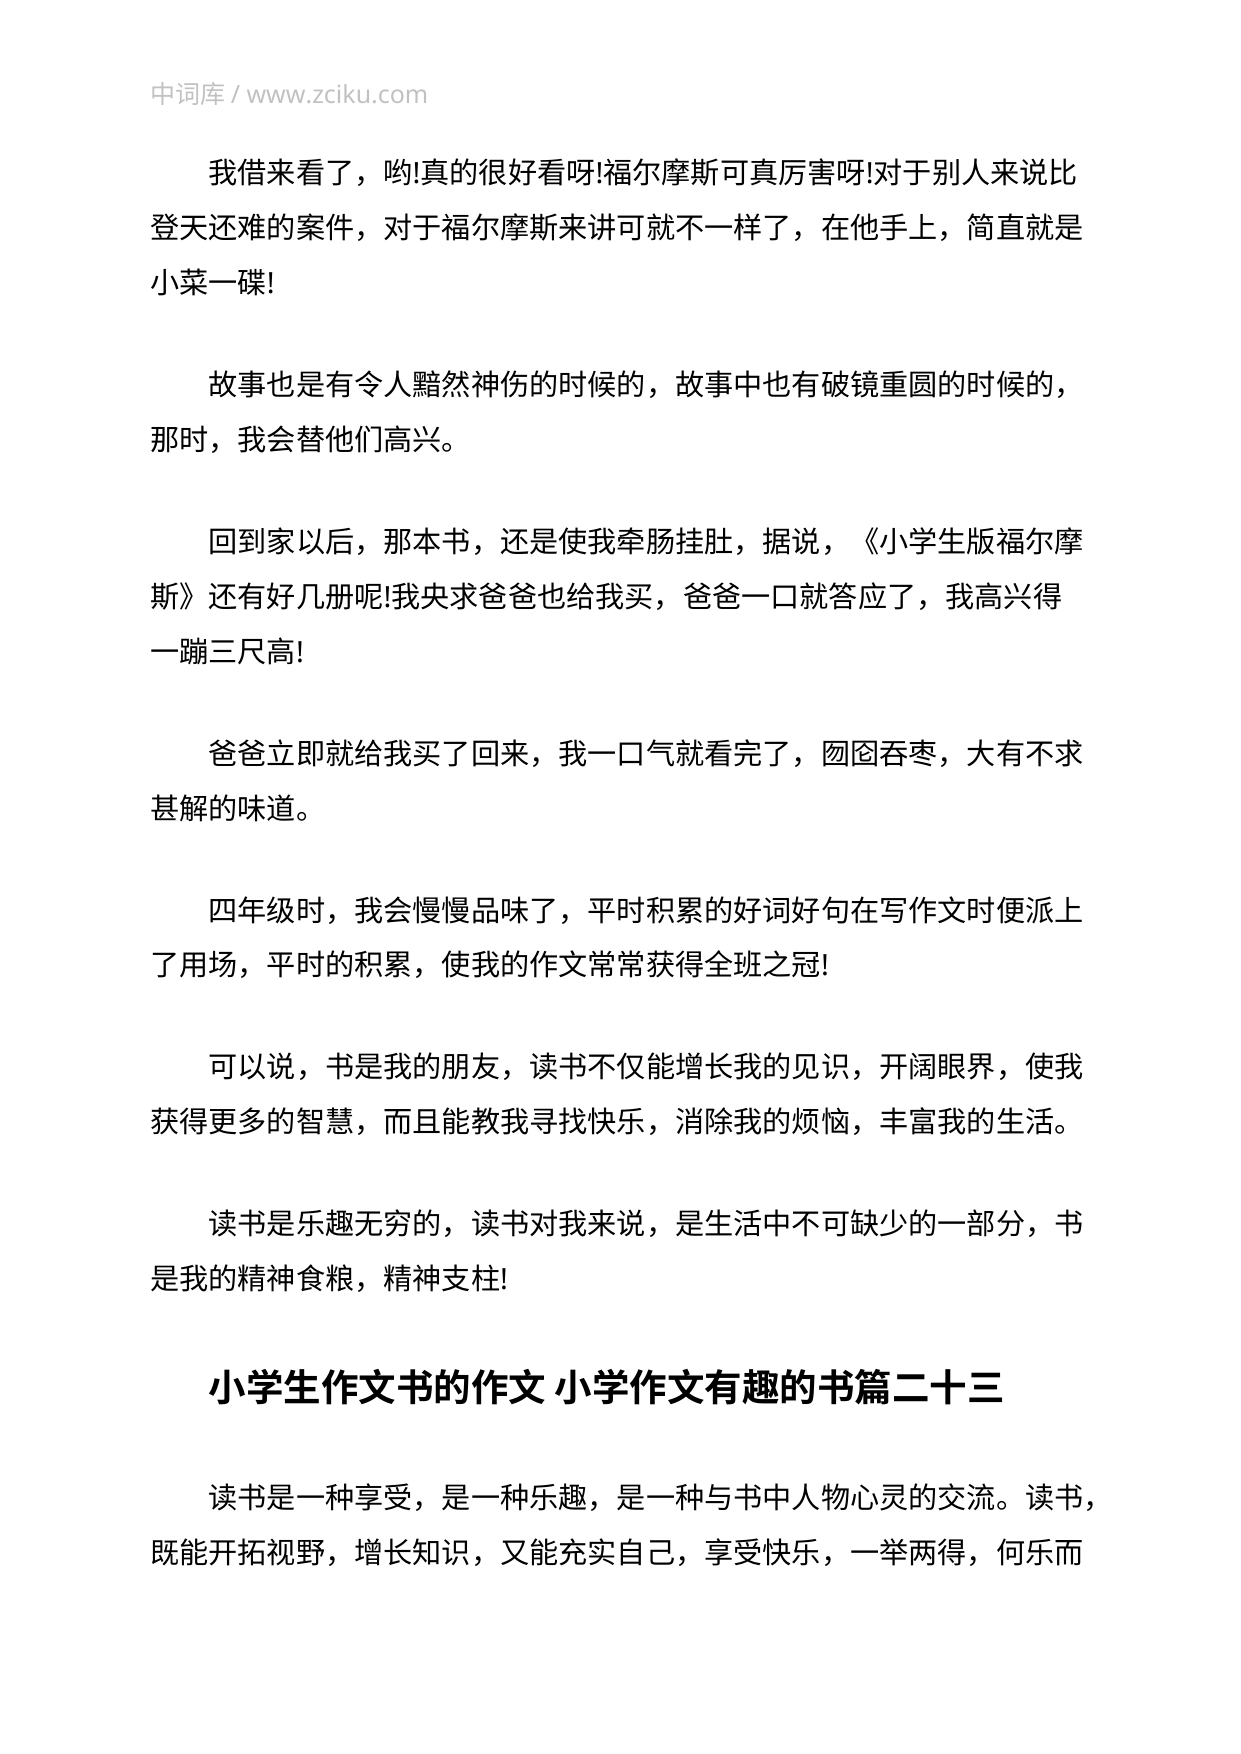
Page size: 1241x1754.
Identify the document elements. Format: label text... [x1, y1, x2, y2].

text 可以说，书是我的朋友，读书不仅能增长我的见识，开阔眼界，使我获得更多的智慧，而且能教我寻找快乐，消除我的烦恼，丰富我的生活。 [150, 1044, 1090, 1141]
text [150, 1475, 1090, 1572]
text 我借来看了，哟!真的很好看呀!福尔摩斯可真厉害呀!对于别人来说比登天还难的案件，对于福尔摩斯来讲可就不一样了，在他手上，简直就是小菜一碟! [150, 150, 1090, 302]
text 四年级时，我会慢慢品味了，平时积累的好词好句在写作文时便派上了用场，平时的积累，使我的作文常常获得全班之冠! [150, 887, 1090, 984]
text 故事也是有令人黯然神伤的时候的，故事中也有破镜重圆的时候的，那时，我会替他们高兴。 [150, 362, 1090, 459]
text 读书是乐趣无穷的，读书对我来说，是生活中不可缺少的一部分，书是我的精神食粮，精神支柱! [150, 1201, 1090, 1298]
text 回到家以后，那本书，还是使我牵肠挂肚，据说，《小学生版福尔摩斯》还有好几册呢!我央求爸爸也给我买，爸爸一口就答应了，我高兴得一蹦三尺高! [150, 518, 1090, 671]
text 小学生作文书的作文 小学作文有趣的书篇二十三 [150, 1357, 1090, 1412]
text 爸爸立即就给我买了回来，我一口气就看完了，囫囵吞枣，大有不求甚解的味道。 [150, 730, 1090, 828]
